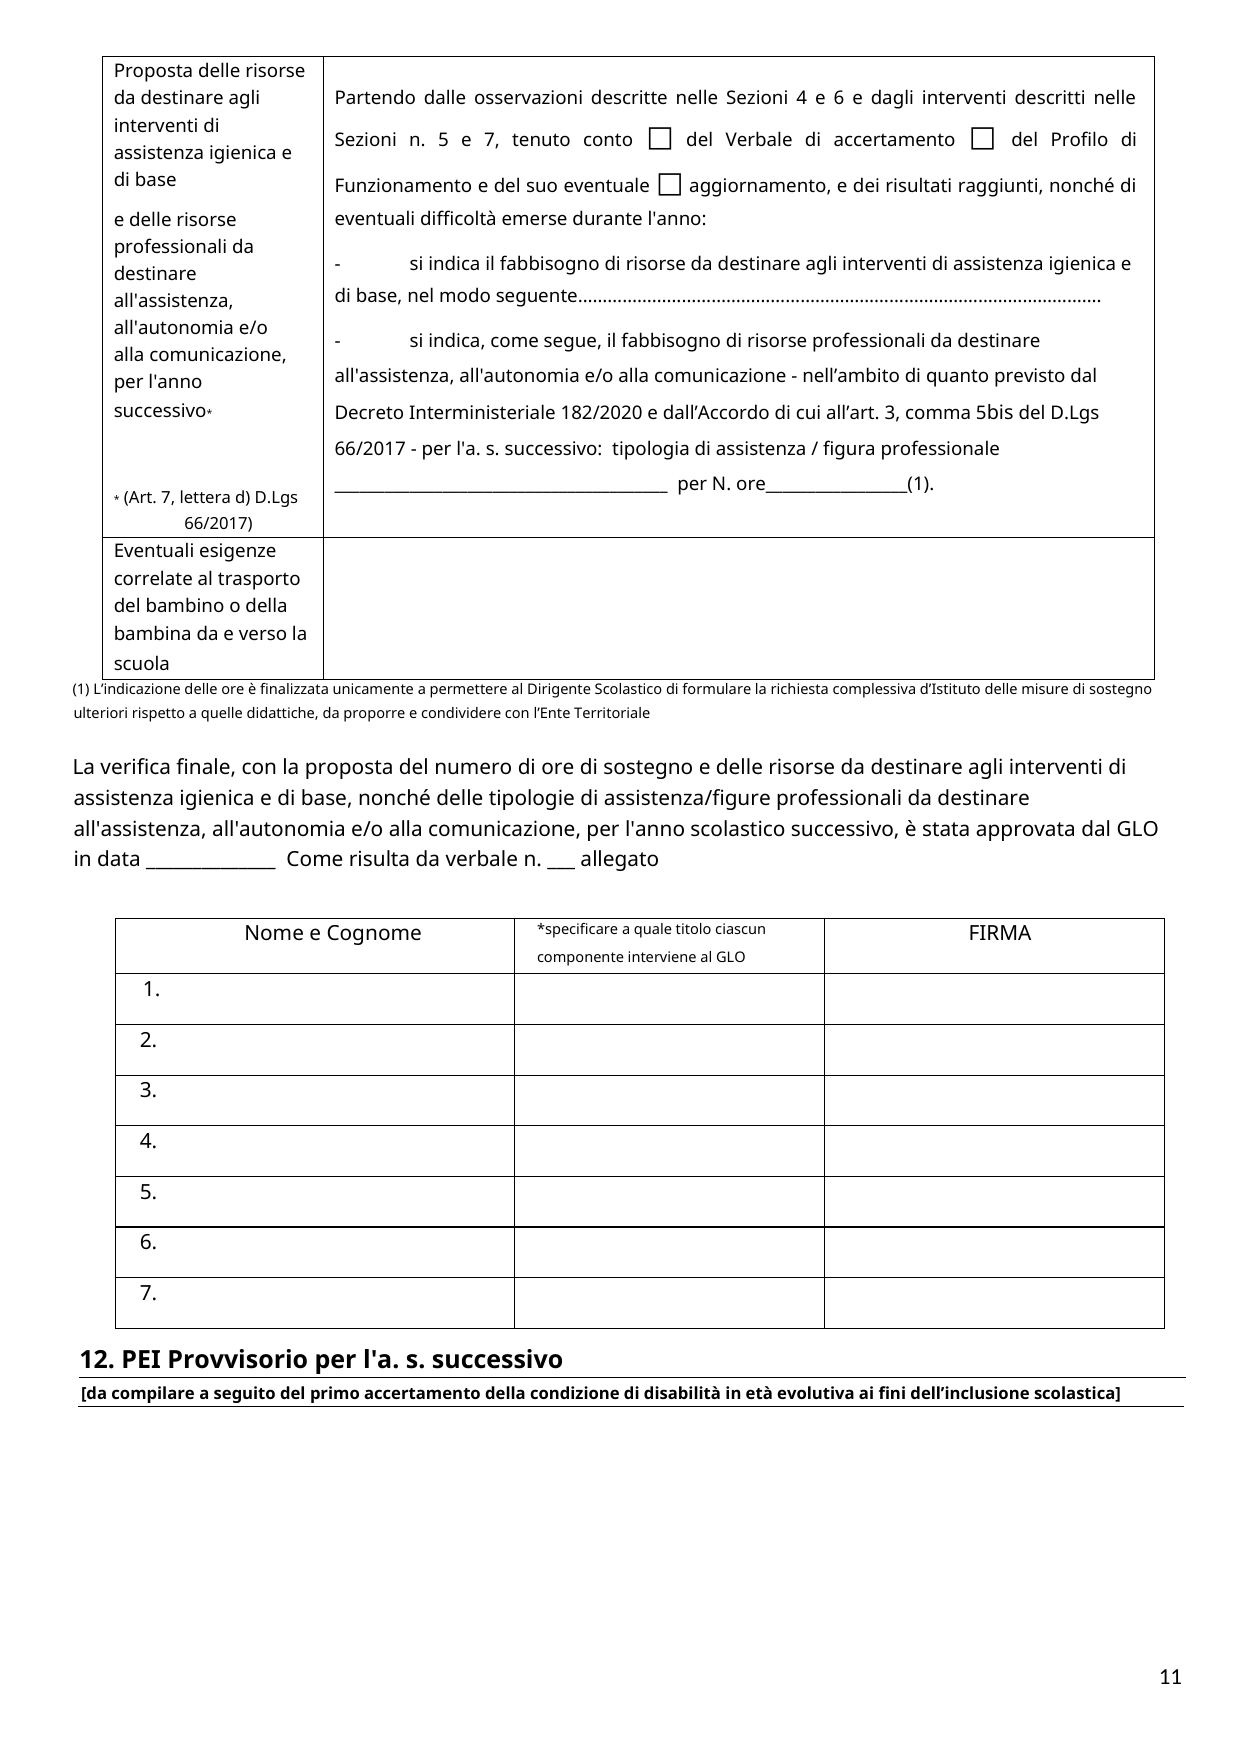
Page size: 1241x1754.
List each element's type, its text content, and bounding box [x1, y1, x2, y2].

table_header *specificare a quale titolo ciascun componente interviene al GLO [515, 919, 824, 973]
table_cell [172, 974, 514, 1024]
table_cell [172, 1228, 514, 1277]
text (1) L’indicazione delle ore è finalizzata unicamente a permettere al Dirigente Scolastico di formulare la richiesta complessiva d’Istituto delle misure di sostegno ulteriori rispetto a quelle didattiche, da proporre e condividere con l’Ente Territoriale [72, 679, 1186, 724]
table_cell [515, 974, 824, 1024]
table_cell Eventuali esigenze correlate al trasporto del bambino o della bambina da e verso la scuola [103, 538, 323, 678]
table_cell Proposta delle risorse da destinare agli interventi di assistenza igienica e di base e delle risorse professionali da destinare all'assistenza, all'autonomia e/o alla comunicazione, per l'anno successivo* * (Art. 7, lettera d) D.Lgs 66/2017) [103, 57, 323, 537]
text [da compilare a seguito del primo accertamento della condizione di disabilità in età evolutiva ai fini dell’inclusione scolastica] [81, 1381, 1186, 1404]
table_cell [515, 1076, 824, 1125]
table_cell 5. [116, 1177, 172, 1226]
table_cell [172, 1025, 514, 1074]
table_cell [515, 1126, 824, 1176]
table_cell 1. [116, 974, 172, 1024]
table_cell [825, 1076, 1164, 1125]
table_header Nome e Cognome [172, 919, 514, 973]
table_cell 2. [116, 1025, 172, 1074]
table_cell [172, 1278, 514, 1328]
table_cell [172, 1126, 514, 1176]
table_cell [172, 1177, 514, 1226]
table_cell 6. [116, 1228, 172, 1277]
table_cell [515, 1278, 824, 1328]
text La verifica finale, con la proposta del numero di ore di sostegno e delle risorse da destinare agli interventi di assistenza igienica e di base, nonché delle tipologie di assistenza/figure professionali da destinare all'assistenza, all'autonomia e/o alla comunicazione, per l'anno scolastico successivo, è stata approvata dal GLO in data ______________ Come risulta da verbale n. ___ allegato [72, 752, 1168, 873]
subtitle 12. PEI Provvisorio per l'a. s. successivo [79, 1341, 1186, 1377]
table_cell [825, 974, 1164, 1024]
table_header [116, 919, 172, 973]
table_header FIRMA [825, 919, 1164, 973]
table_cell [324, 538, 1154, 678]
table_cell [515, 1177, 824, 1226]
table_cell [825, 1126, 1164, 1176]
table_cell 3. [116, 1076, 172, 1125]
table_cell [825, 1177, 1164, 1226]
table_cell [172, 1076, 514, 1125]
table_cell [825, 1228, 1164, 1277]
table_cell [515, 1228, 824, 1277]
table_cell Partendo dalle osservazioni descritte nelle Sezioni 4 e 6 e dagli interventi descritti nelle Sezioni n. 5 e 7, tenuto conto □ del Verbale di accertamento □ del Profilo di Funzionamento e del suo eventuale □ aggiornamento, e dei risultati raggiunti, nonché di eventuali difficoltà emerse durante l'anno: si indica il fabbisogno di risorse da destinare agli interventi di assistenza igienica e di base, nel modo seguente……………………………………………………………………………………………. si indica, come segue, il fabbisogno di risorse professionali da destinare all'assistenza, all'autonomia e/o alla comunicazione - nell’ambito di quanto previsto dal Decreto Interministeriale 182/2020 e dall’Accordo di cui all’art. 3, comma 5bis del D.Lgs 66/2017 - per l'a. s. successivo: tipologia di assistenza / figura professionale ________________________________________ per N. ore_________________(1). [324, 57, 1154, 537]
table_cell [515, 1025, 824, 1074]
table_cell 4. [116, 1126, 172, 1176]
table_cell [825, 1278, 1164, 1328]
table_cell 7. [116, 1278, 172, 1328]
table_cell [825, 1025, 1164, 1074]
